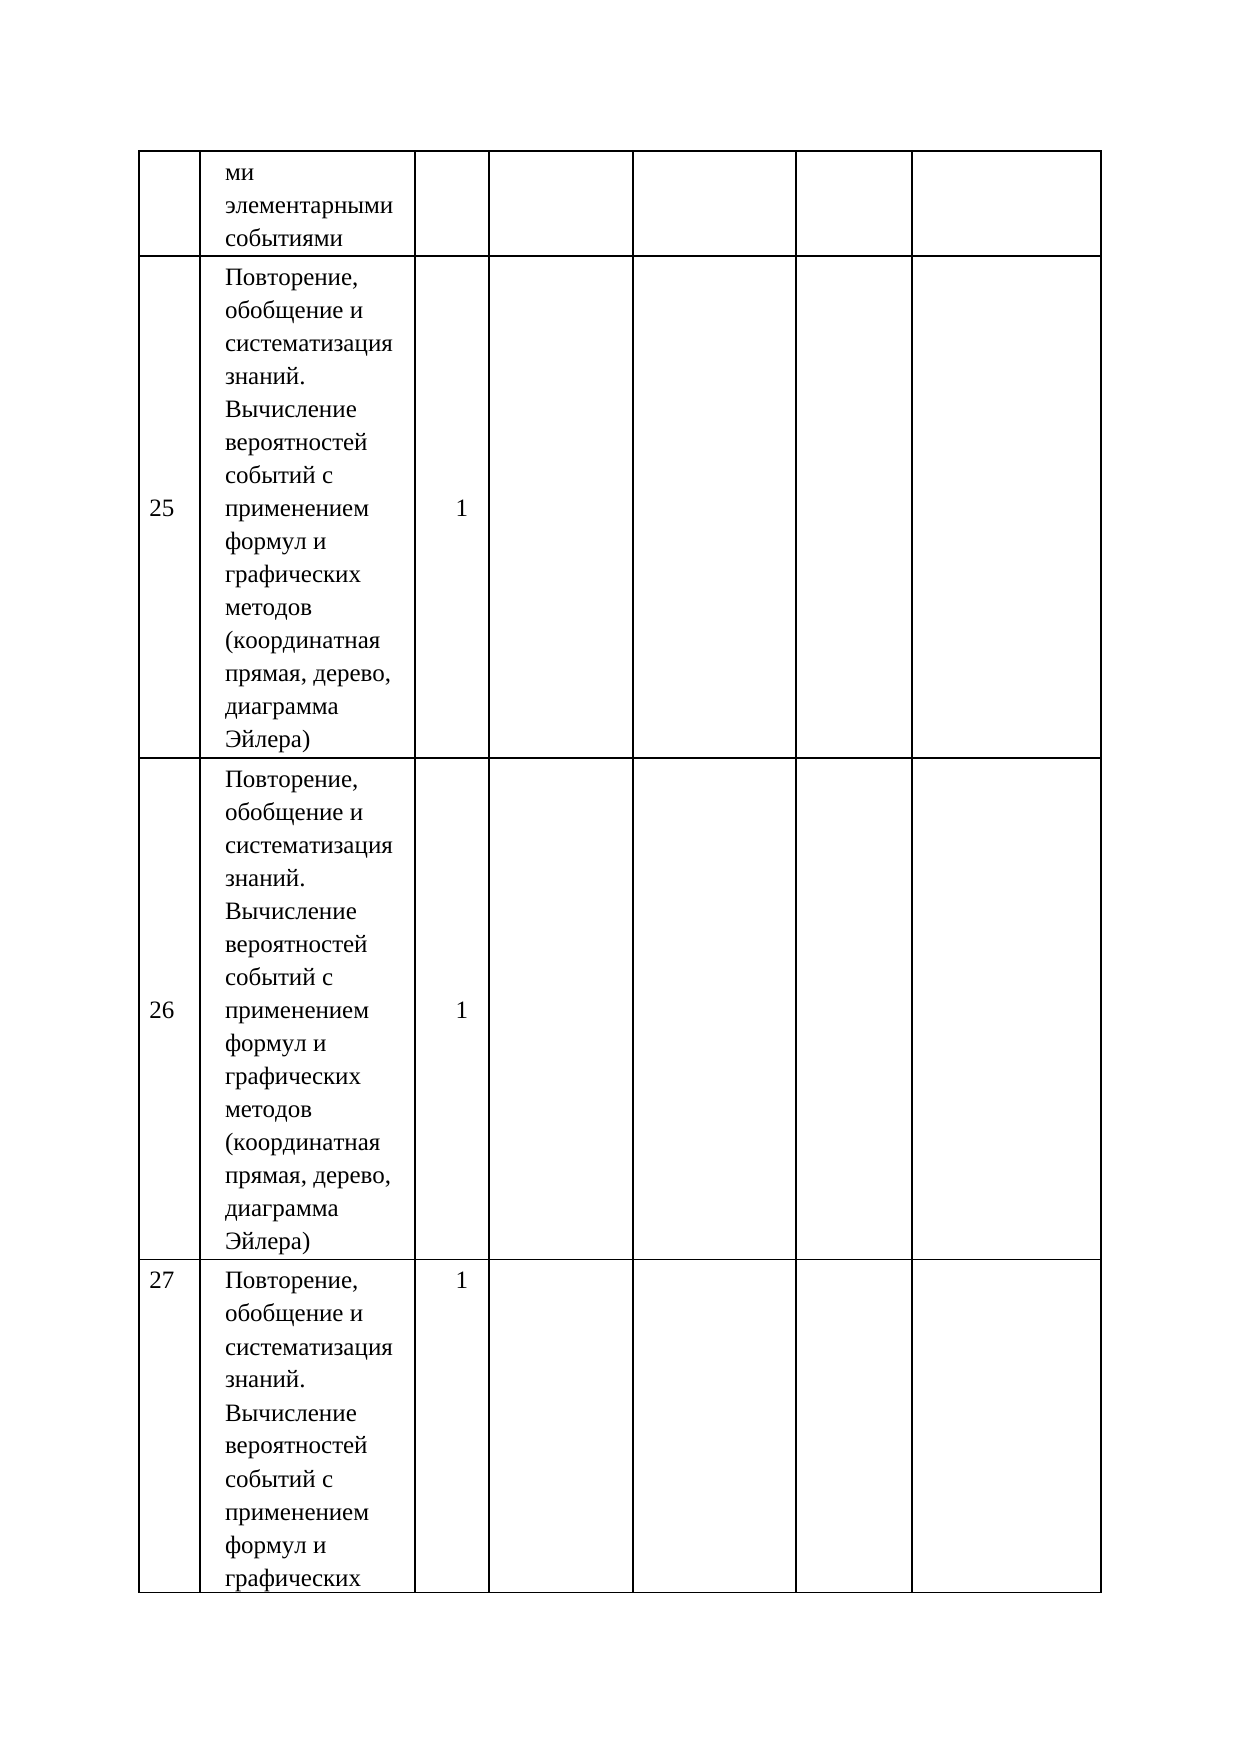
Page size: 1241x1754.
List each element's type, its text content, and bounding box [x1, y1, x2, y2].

table_cell 1 [416, 1260, 488, 1591]
table_cell [797, 1260, 911, 1591]
table_cell [913, 152, 1100, 255]
table_cell 25 [140, 257, 199, 757]
table_cell 27 [140, 1260, 199, 1591]
table_cell [634, 257, 795, 757]
table_cell [797, 257, 911, 757]
table_cell [634, 152, 795, 255]
table_cell [634, 1260, 795, 1591]
table_cell 1 [416, 759, 488, 1259]
table_cell [797, 152, 911, 255]
table_cell [490, 257, 632, 757]
table_cell [634, 759, 795, 1259]
table_cell [913, 257, 1100, 757]
table_cell [913, 1260, 1100, 1591]
table_cell [913, 759, 1100, 1259]
table_cell [490, 152, 632, 255]
table_cell 1 [416, 257, 488, 757]
table_cell 24 [140, 152, 199, 255]
table_cell [490, 1260, 632, 1591]
table_cell 26 [140, 759, 199, 1259]
table_cell [490, 759, 632, 1259]
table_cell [201, 152, 414, 255]
table_cell [797, 759, 911, 1259]
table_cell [201, 1260, 414, 1591]
table_cell 1 [416, 152, 488, 255]
